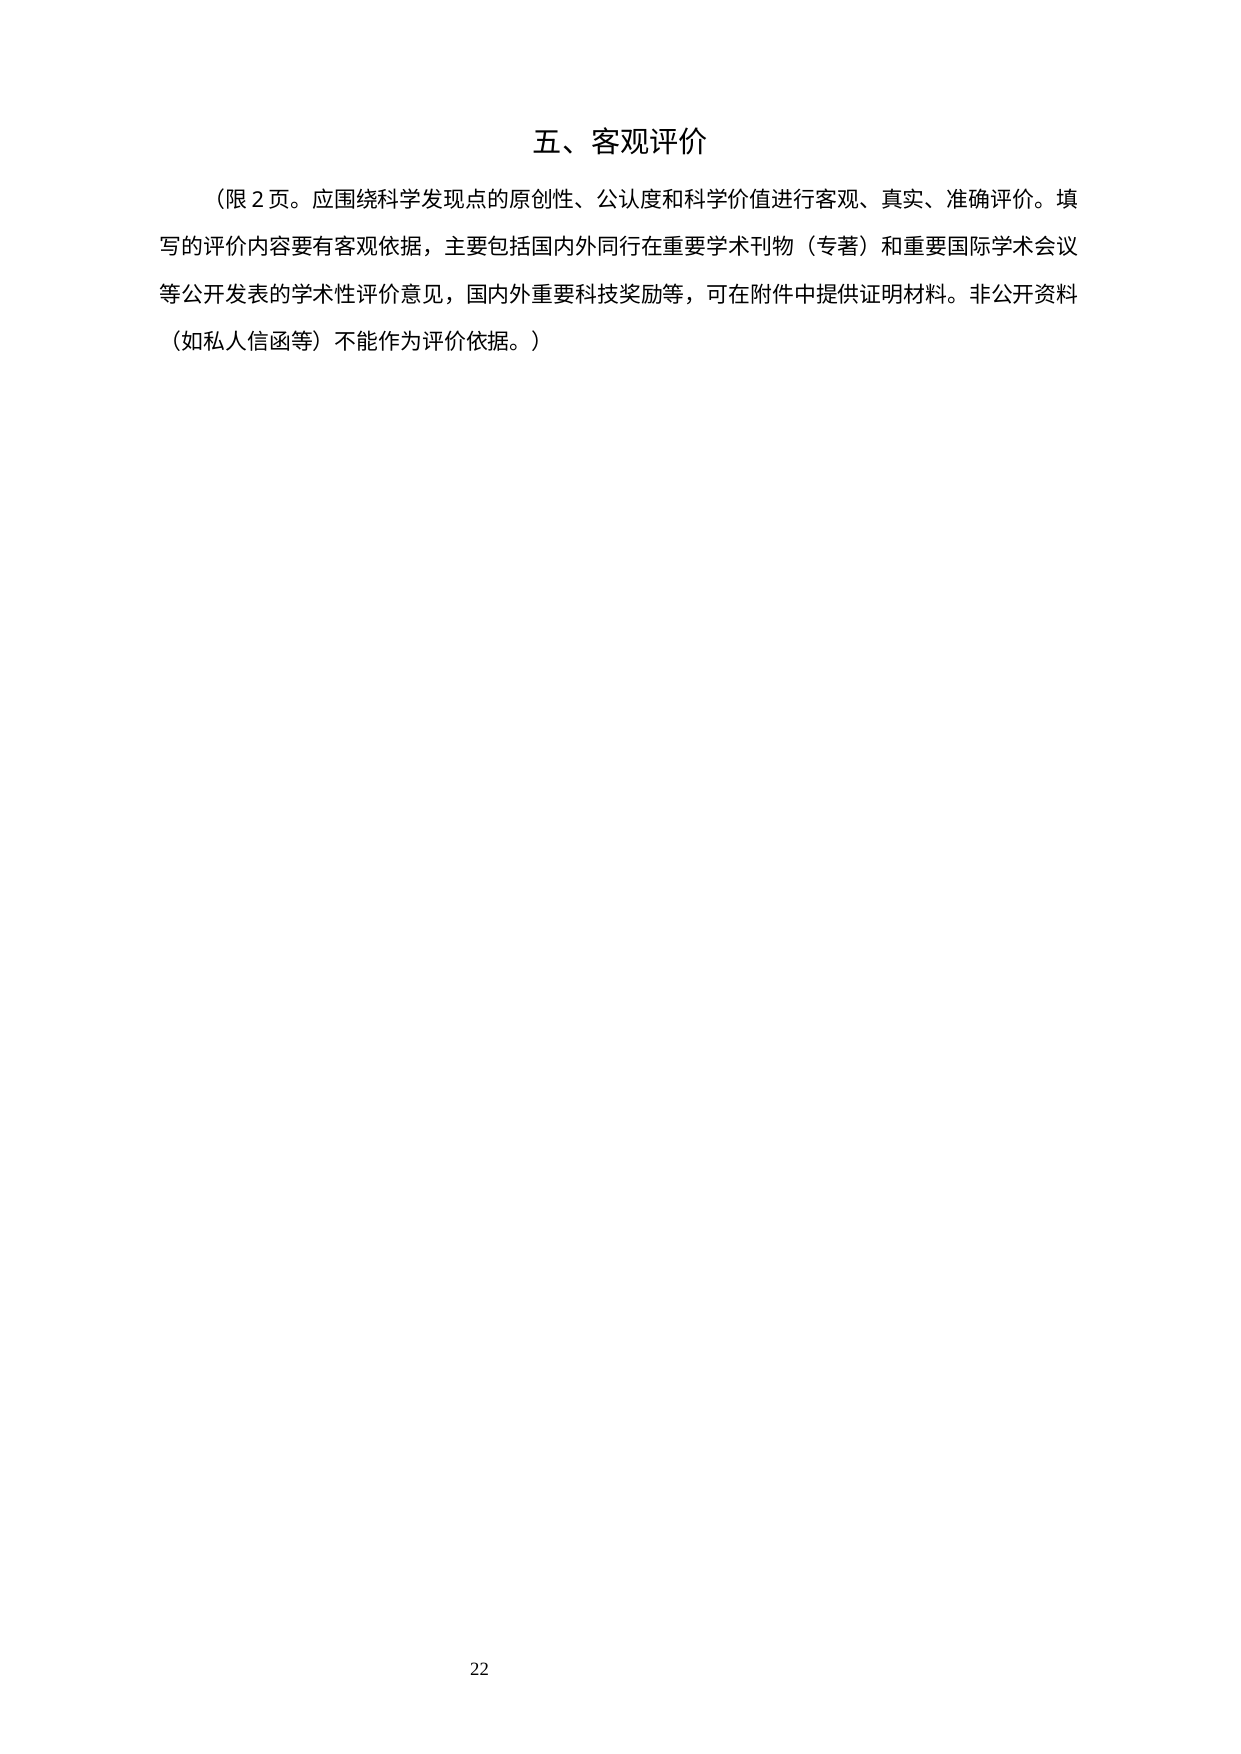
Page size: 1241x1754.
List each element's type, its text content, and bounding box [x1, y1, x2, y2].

text 五、客观评价 [159, 118, 1081, 160]
text （限2页。应围绕科学发现点的原创性、公认度和科学价值进行客观、真实、准确评价。填写的评价内容要有客观依据，主要包括国内外同行在重要学术刊物（专著）和重要国际学术会议等公开发表的学术性评价意见，国内外重要科技奖励等，可在附件中提供证明材料。非公开资料（如私人信函等）不能作为评价依据。） [159, 182, 1081, 356]
